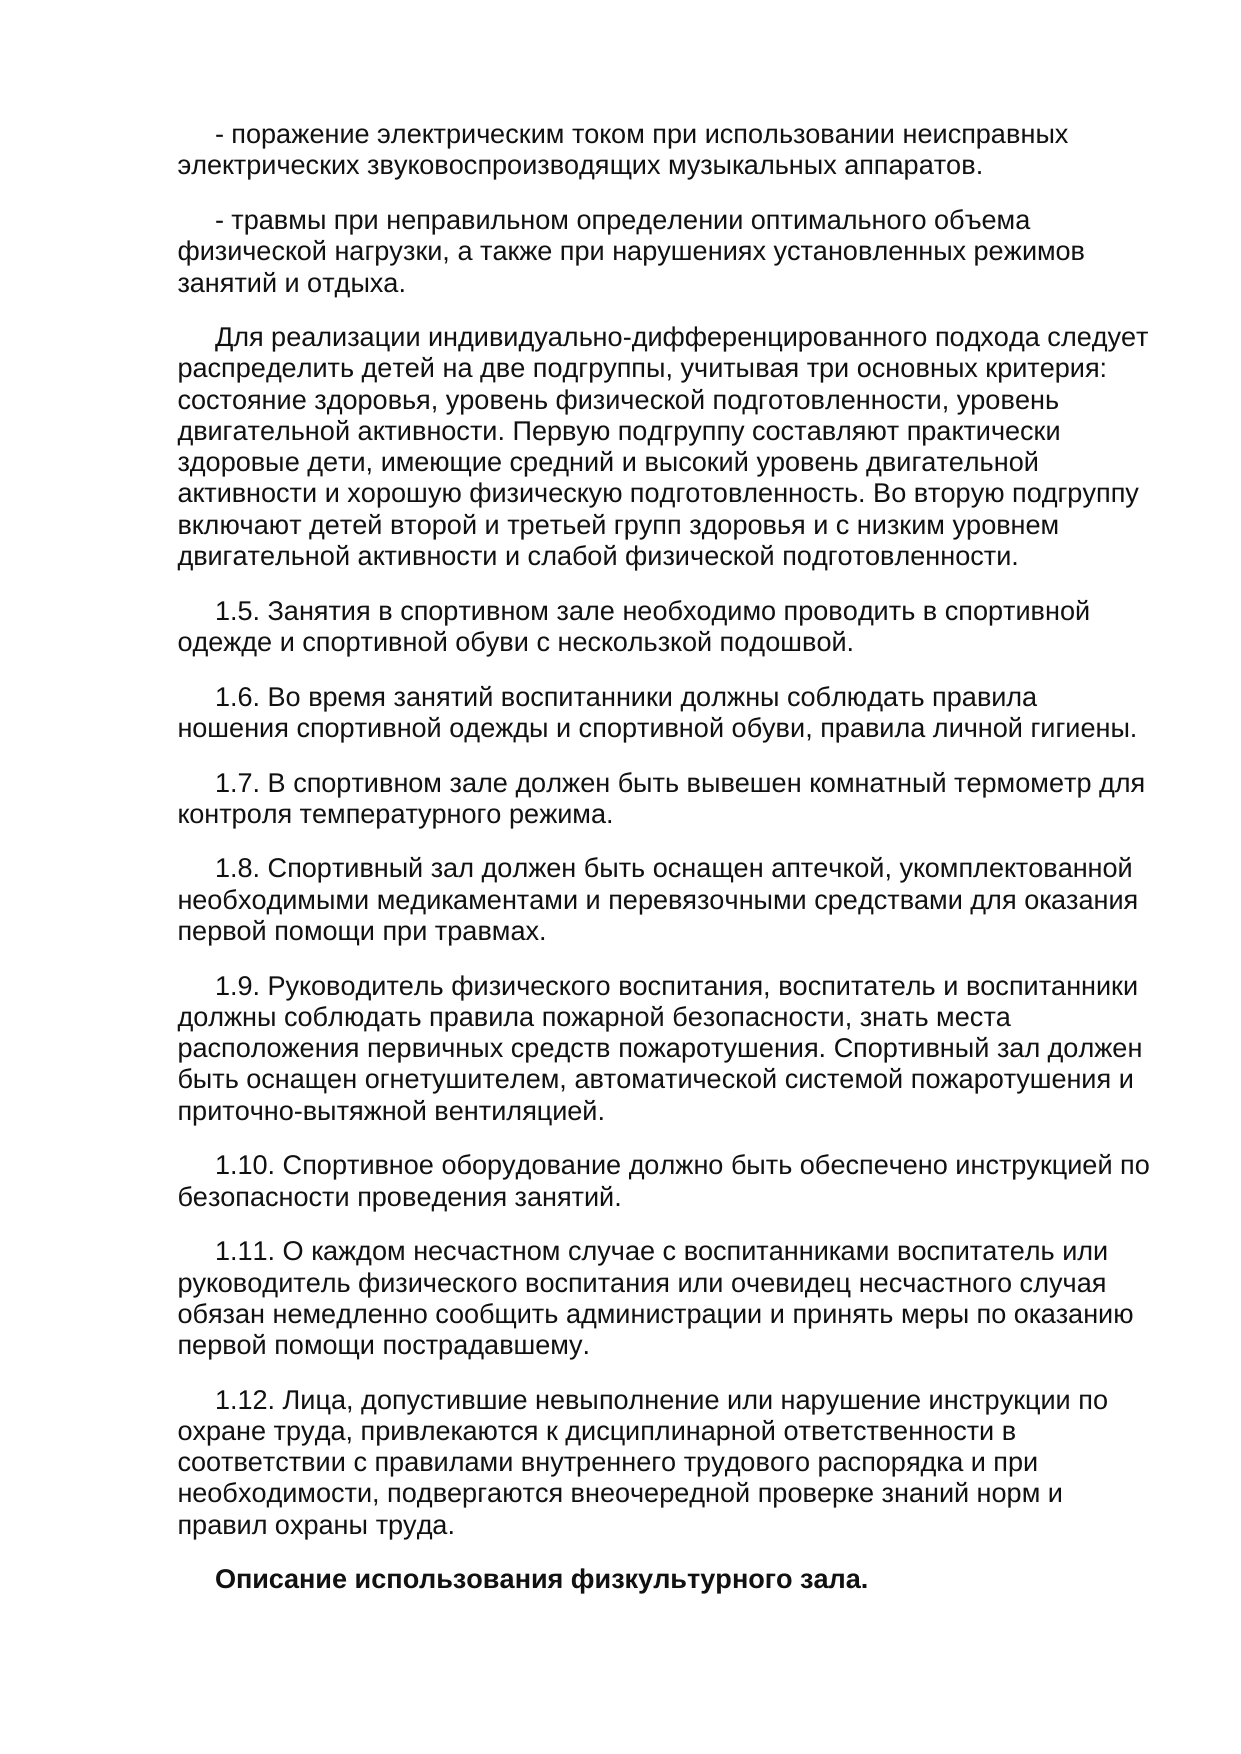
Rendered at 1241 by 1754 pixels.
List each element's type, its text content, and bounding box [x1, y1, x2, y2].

text - поражение электрическим током при использовании неисправных электрических звуковоспроизводящих музыкальных аппаратов. [177, 118, 1152, 181]
text 1.12. Лица, допустившие невыполнение или нарушение инструкции по охране труда, привлекаются к дисциплинарной ответственности в соответствии с правилами внутреннего трудового распорядка и при необходимости, подвергаются внеочередной проверке знаний норм и правил охраны труда. [177, 1384, 1152, 1540]
text 1.8. Спортивный зал должен быть оснащен аптечкой, укомплектованной необходимыми медикаментами и перевязочными средствами для оказания первой помощи при травмах. [177, 852, 1152, 946]
text 1.7. В спортивном зале должен быть вывешен комнатный термометр для контроля температурного режима. [177, 767, 1152, 829]
text 1.11. О каждом несчастном случае с воспитанниками воспитатель или руководитель физического воспитания или очевидец несчастного случая обязан немедленно сообщить администрации и принять меры по оказанию первой помощи пострадавшему. [177, 1235, 1152, 1360]
text 1.6. Во время занятий воспитанники должны соблюдать правила ношения спортивной одежды и спортивной обуви, правила личной гигиены. [177, 681, 1152, 743]
text - травмы при неправильном определении оптимального объема физической нагрузки, а также при нарушениях установленных режимов занятий и отдыха. [177, 204, 1152, 298]
text 1.5. Занятия в спортивном зале необходимо проводить в спортивной одежде и спортивной обуви с нескользкой подошвой. [177, 595, 1152, 657]
text 1.10. Спортивное оборудование должно быть обеспечено инструкцией по безопасности проведения занятий. [177, 1149, 1152, 1212]
text 1.9. Руководитель физического воспитания, воспитатель и воспитанники должны соблюдать правила пожарной безопасности, знать места расположения первичных средств пожаротушения. Спортивный зал должен быть оснащен огнетушителем, автоматической системой пожаротушения и приточно-вытяжной вентиляцией. [177, 970, 1152, 1126]
text Для реализации индивидуально-дифференцированного подхода следует распределить детей на две подгруппы, учитывая три основных критерия: состояние здоровья, уровень физической подготовленности, уровень двигательной активности. Первую подгруппу составляют практически здоровые дети, имеющие средний и высокий уровень двигательной активности и хорошую физическую подготовленность. Во вторую подгруппу включают детей второй и третьей групп здоровья и с низким уровнем двигательной активности и слабой физической подготовленности. [177, 321, 1152, 571]
text Описание использования физкультурного зала. [177, 1563, 1152, 1595]
